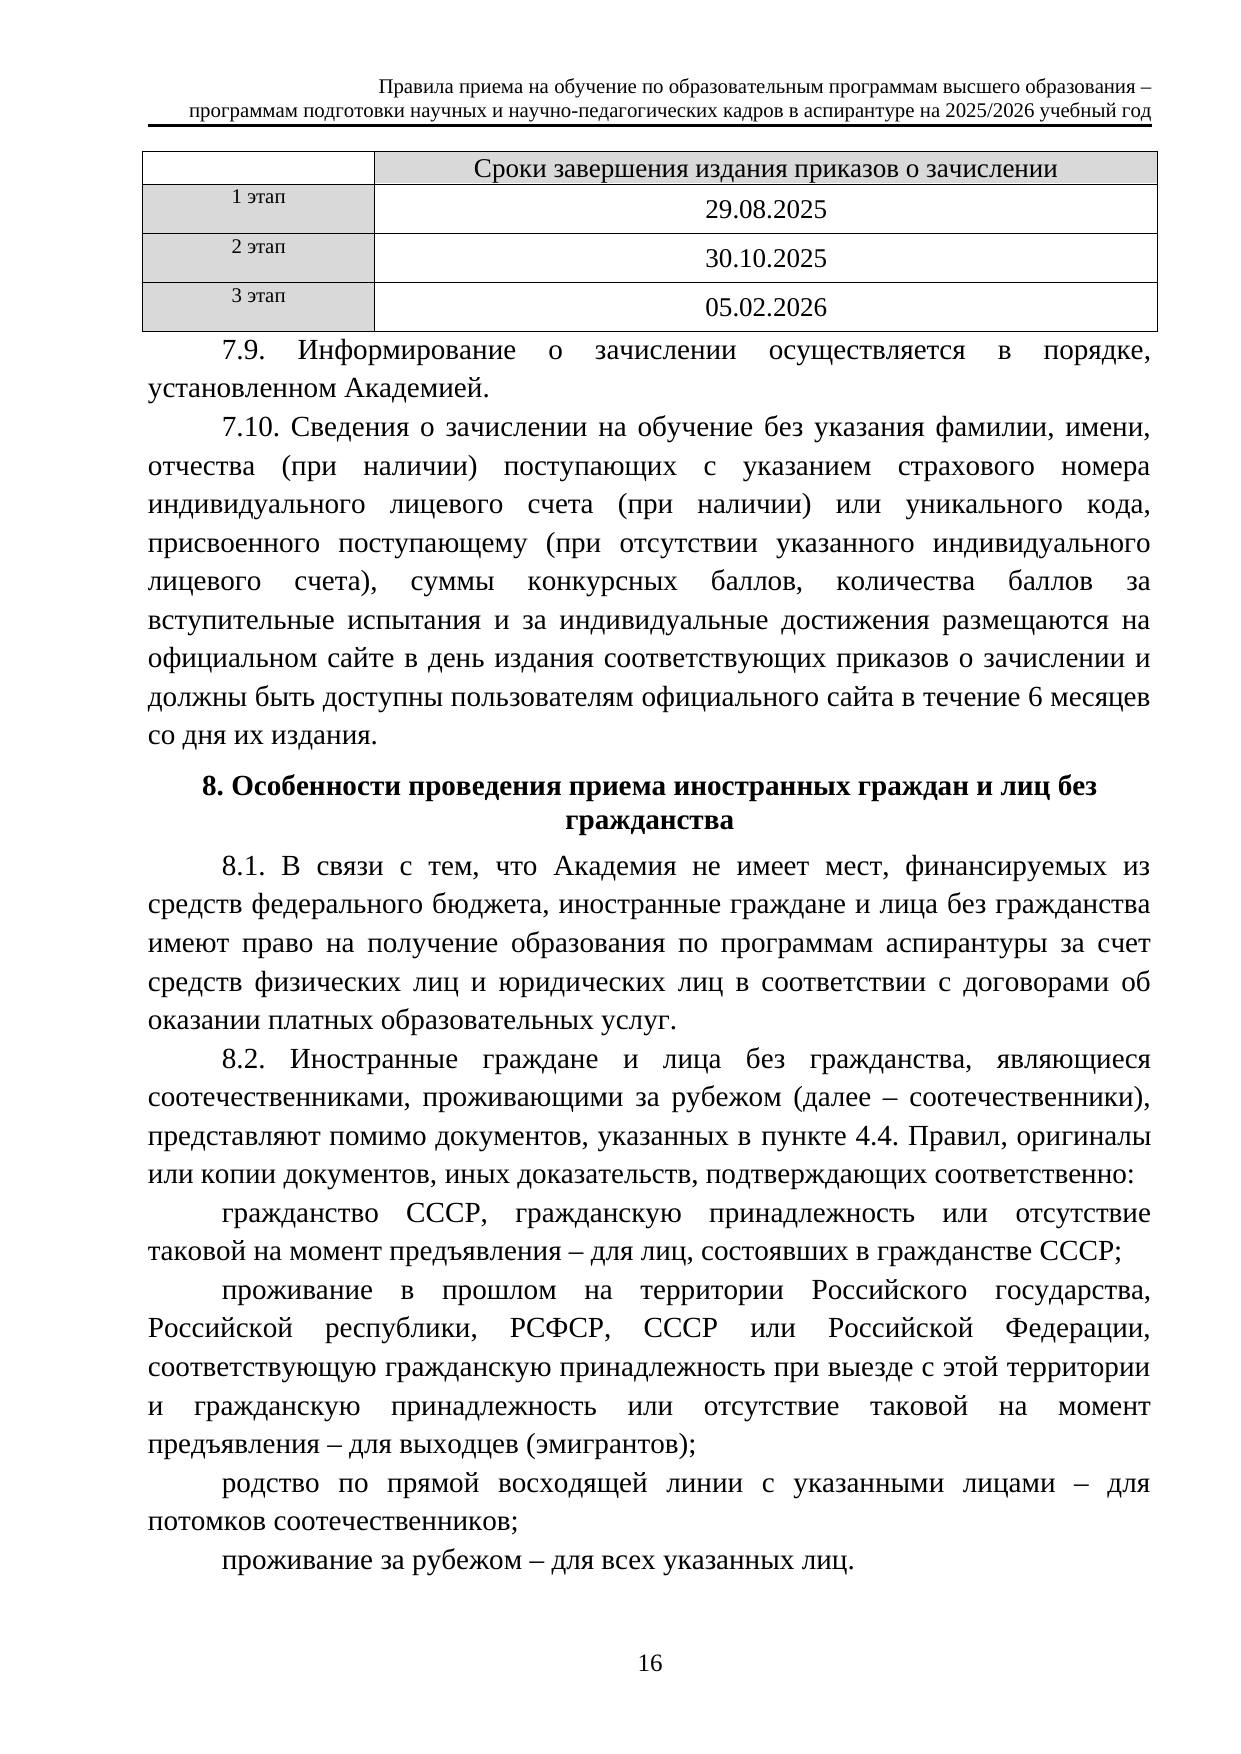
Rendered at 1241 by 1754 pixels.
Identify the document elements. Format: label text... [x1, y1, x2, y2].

text гражданство СССР, гражданскую принадлежность или отсутствие таковой на момент предъявления – для лиц, состоявших в гражданстве СССР; [148, 1195, 1152, 1267]
table_cell 1 этап [143, 185, 374, 233]
text 8.2. Иностранные граждане и лица без гражданства, являющиеся соотечественниками, проживающими за рубежом (далее – соотечественники), представляют помимо документов, указанных в пункте 4.4. Правил, оригиналы или копии документов, иных доказательств, подтверждающих соответственно: [148, 1041, 1152, 1190]
text 8.1. В связи с тем, что Академия не имеет мест, финансируемых из средств федерального бюджета, иностранные граждане и лица без гражданства имеют право на получение образования по программам аспирантуры за счет средств физических лиц и юридических лиц в соответствии с договорами об оказании платных образовательных услуг. [148, 848, 1152, 1036]
table_cell 2 этап [143, 234, 374, 282]
table_cell 3 этап [143, 283, 374, 331]
text проживание за рубежом – для всех указанных лиц. [148, 1542, 1152, 1575]
table_header Сроки завершения издания приказов о зачислении [375, 152, 1157, 183]
text 8. Особенности проведения приема иностранных граждан и лиц без гражданства [148, 768, 1152, 836]
text 7.9. Информирование о зачислении осуществляется в порядке, установленном Академией. [148, 332, 1152, 404]
text родство по прямой восходящей линии с указанными лицами – для потомков соотечественников; [148, 1465, 1152, 1537]
table_cell 05.02.2026 [375, 283, 1157, 331]
table_cell 29.08.2025 [375, 185, 1157, 233]
table_header [143, 152, 374, 183]
text 7.10. Сведения о зачислении на обучение без указания фамилии, имени, отчества (при наличии) поступающих с указанием страхового номера индивидуального лицевого счета (при наличии) или уникального кода, присвоенного поступающему (при отсутствии указанного индивидуального лицевого счета), суммы конкурсных баллов, количества баллов за вступительные испытания и за индивидуальные достижения размещаются на официальном сайте в день издания соответствующих приказов о зачислении и должны быть доступны пользователям официального сайта в течение 6 месяцев со дня их издания. [148, 409, 1152, 751]
text проживание в прошлом на территории Российского государства, Российской республики, РСФСР, СССР или Российской Федерации, соответствующую гражданскую принадлежность при выезде с этой территории и гражданскую принадлежность или отсутствие таковой на момент предъявления – для выходцев (эмигрантов); [148, 1272, 1152, 1460]
table_cell 30.10.2025 [375, 234, 1157, 282]
